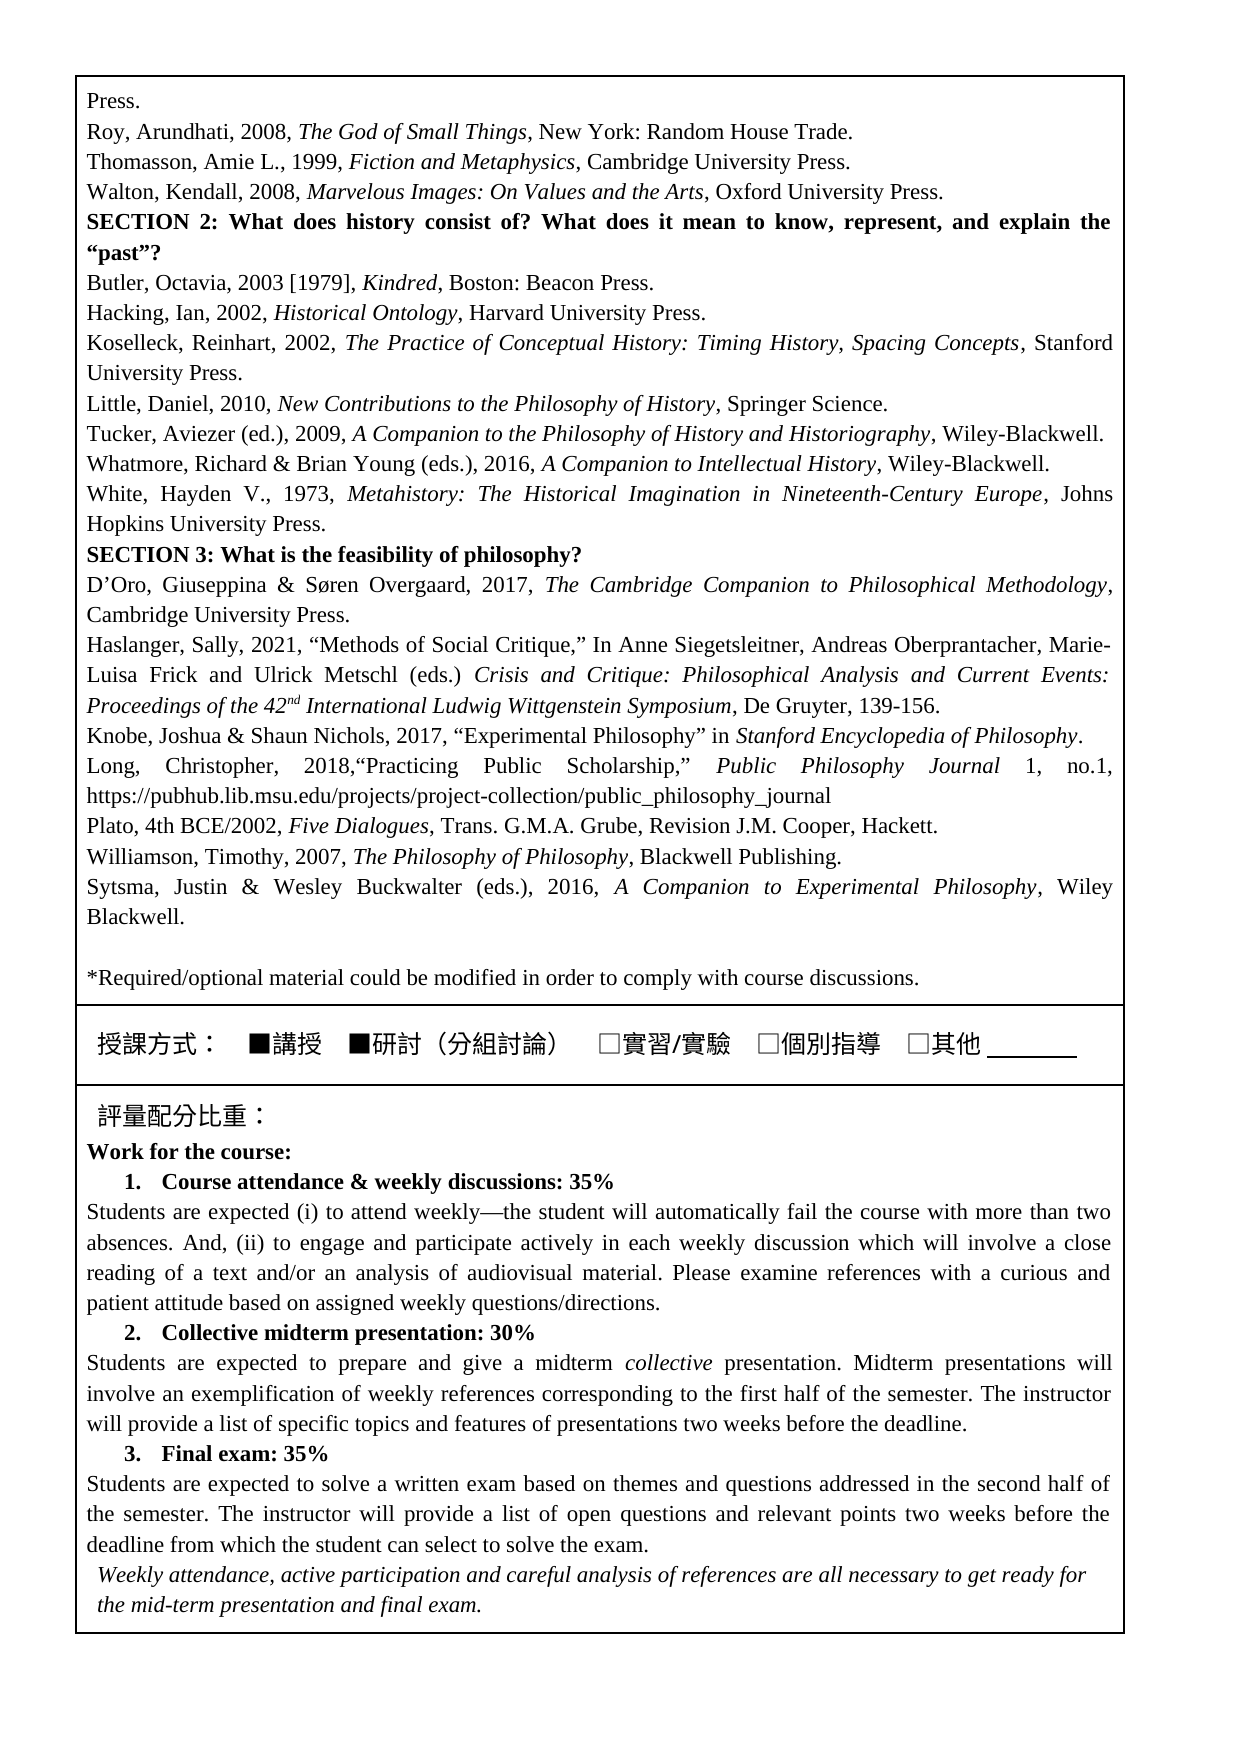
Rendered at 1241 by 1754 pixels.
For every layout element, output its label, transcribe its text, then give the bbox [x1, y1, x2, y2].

table_cell 授課方式： ■講授 ■研討（分組討論） □實習/實驗 □個別指導 □其他 [77, 1006, 1123, 1084]
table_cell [77, 77, 1123, 1004]
table_cell 評量配分比重： Work for the course: 1. Course attendance & weekly discussions: 35% Students are expected (i) to attend weekly—the student will automatically fail the course with more than two absences. And, (ii) to engage and participate actively in each weekly discussion which will involve a close reading of a text and/or an analysis of audiovisual material. Please examine references with a curious and patient attitude based on assigned weekly questions/directions. 2. Collective midterm presentation: 30% Students are expected to prepare and give a midterm collective presentation. Midterm presentations will involve an exemplification of weekly references corresponding to the first half of the semester. The instructor will provide a list of specific topics and features of presentations two weeks before the deadline. 3. Final exam: 35% Students are expected to solve a written exam based on themes and questions addressed in the second half of the semester. The instructor will provide a list of open questions and relevant points two weeks before the deadline from which the student can select to solve the exam. Weekly attendance, active participation and careful analysis of references are all necessary to get ready for the mid-term presentation and final exam. [77, 1086, 1123, 1632]
